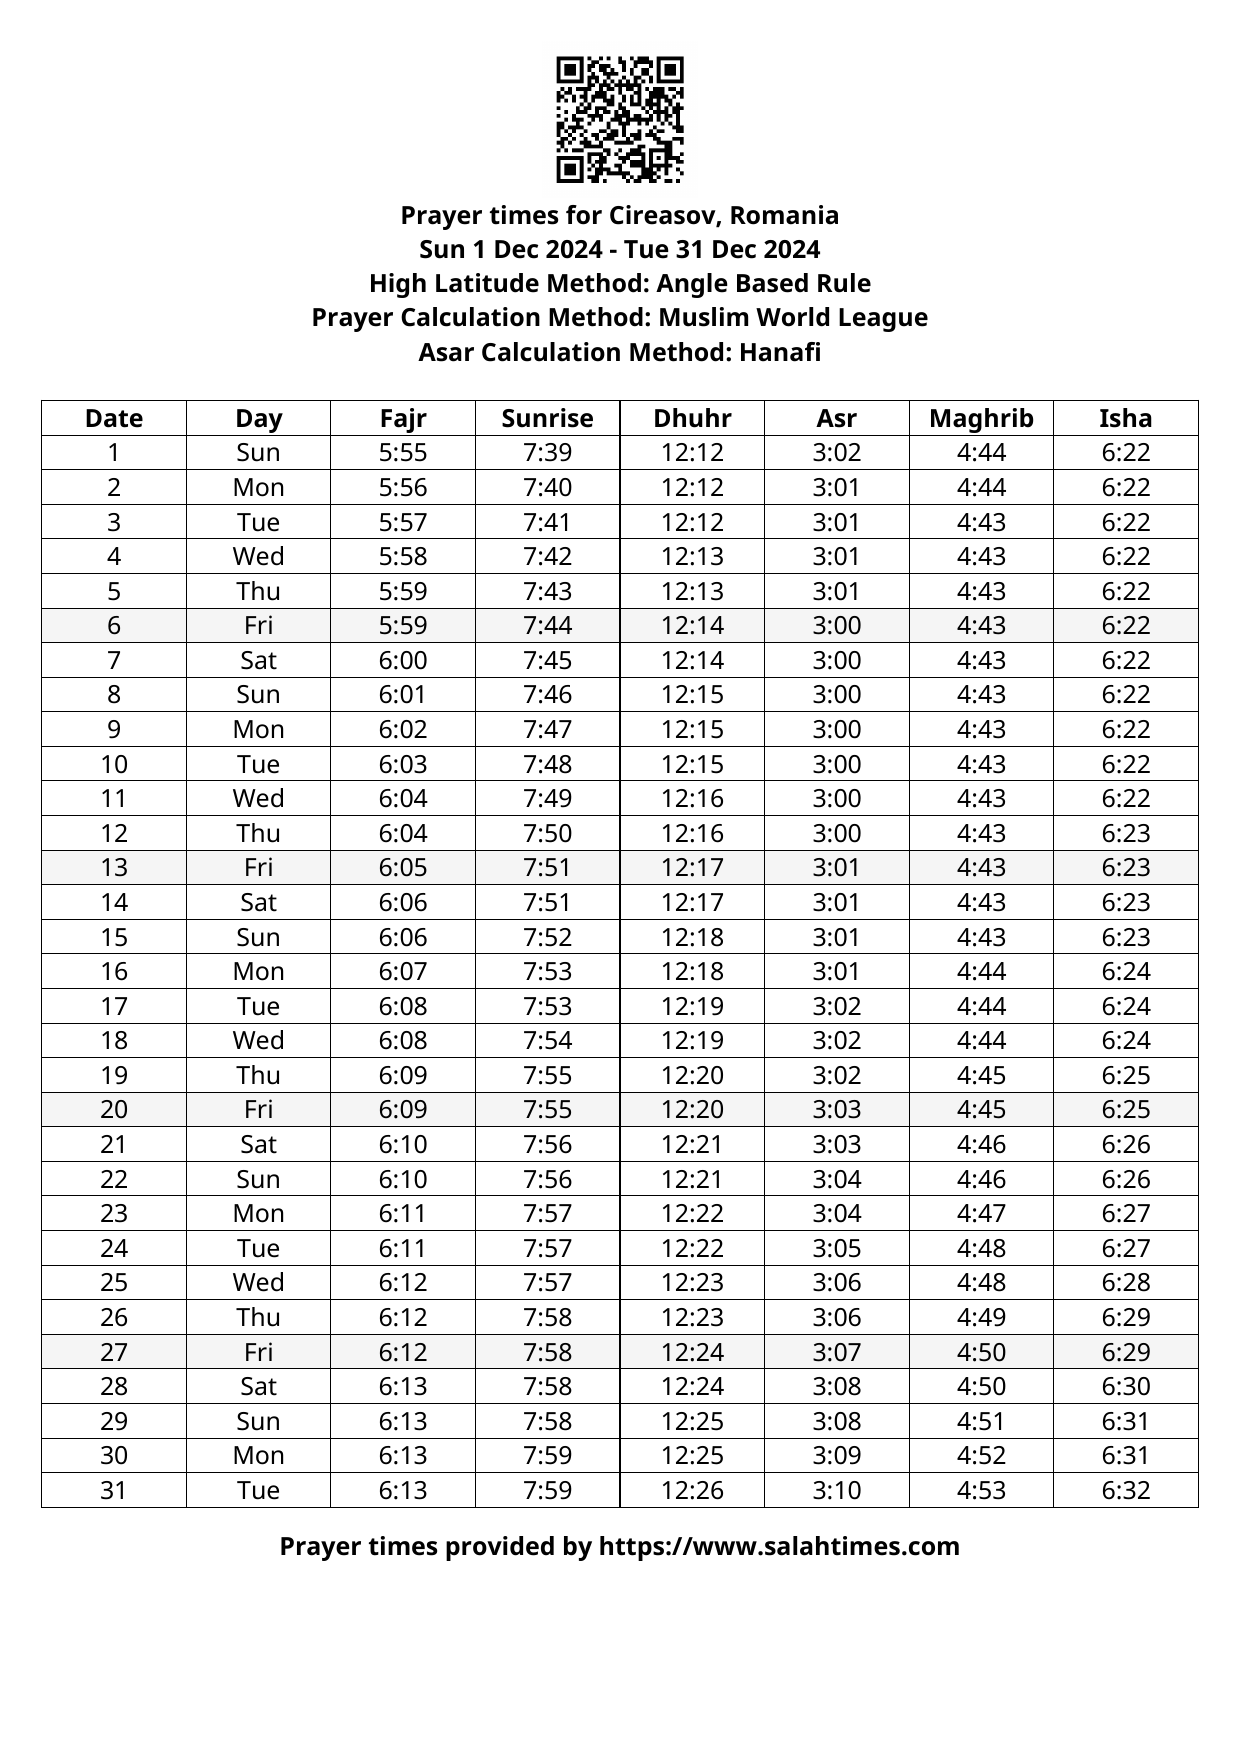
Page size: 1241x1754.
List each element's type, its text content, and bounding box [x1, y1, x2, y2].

table_cell Tue [187, 505, 330, 538]
table_cell 3:00 [765, 678, 909, 711]
table_cell 5:56 [331, 470, 475, 504]
table_cell 6:28 [1054, 1266, 1198, 1299]
table_cell 6:10 [331, 1127, 475, 1161]
table_cell 6:13 [331, 1369, 475, 1403]
table_cell 4:52 [910, 1439, 1053, 1472]
table_cell 6:22 [1054, 539, 1198, 573]
text Prayer times for Cireasov, Romania [42, 198, 1198, 232]
table_cell 4:44 [910, 989, 1053, 1022]
table_cell 6:22 [1054, 436, 1198, 469]
table_cell 6:03 [331, 747, 475, 780]
table_cell 12:21 [621, 1162, 764, 1195]
table_cell Sat [187, 643, 330, 677]
table_cell Mon [187, 954, 330, 988]
table_cell Sun [187, 1162, 330, 1195]
table_cell Fri [187, 609, 330, 642]
table_cell 7:57 [476, 1266, 619, 1299]
table_cell 7:48 [476, 747, 619, 780]
table_cell 4:46 [910, 1127, 1053, 1161]
table_cell 9 [42, 712, 186, 746]
table_cell 3:01 [765, 470, 909, 504]
table_cell 18 [42, 1024, 186, 1057]
table_cell 3:03 [765, 1093, 909, 1126]
table_cell 28 [42, 1369, 186, 1403]
table_cell 6:06 [331, 885, 475, 919]
table_cell 12:20 [621, 1093, 764, 1126]
table_header Day [187, 401, 330, 434]
table_cell 7:57 [476, 1196, 619, 1230]
text Prayer Calculation Method: Muslim World League [42, 300, 1198, 334]
table_header Asr [765, 401, 909, 434]
table_cell Tue [187, 1473, 330, 1507]
table_cell 6:01 [331, 678, 475, 711]
table_cell 4:43 [910, 678, 1053, 711]
table_cell 12:12 [621, 436, 764, 469]
table_cell 7:56 [476, 1162, 619, 1195]
table_cell 4:47 [910, 1196, 1053, 1230]
table_cell 6:22 [1054, 574, 1198, 607]
table_cell 4:43 [910, 885, 1053, 919]
table_cell 6:04 [331, 781, 475, 815]
table_cell 7:55 [476, 1058, 619, 1092]
table_cell 6:32 [1054, 1473, 1198, 1507]
table_cell 6 [42, 609, 186, 642]
table_cell 12:16 [621, 781, 764, 815]
table_cell 5:59 [331, 574, 475, 607]
table_cell 8 [42, 678, 186, 711]
table_cell 6:12 [331, 1266, 475, 1299]
table_cell 7:59 [476, 1439, 619, 1472]
table_cell 3:07 [765, 1335, 909, 1368]
table_cell 12:23 [621, 1266, 764, 1299]
table_cell 19 [42, 1058, 186, 1092]
table_cell 27 [42, 1335, 186, 1368]
table_cell 6:22 [1054, 747, 1198, 780]
table_cell Sat [187, 885, 330, 919]
table_cell 7:58 [476, 1335, 619, 1368]
table_cell 7:56 [476, 1127, 619, 1161]
table_cell 12:24 [621, 1335, 764, 1368]
table_cell 3:10 [765, 1473, 909, 1507]
table_cell 6:11 [331, 1196, 475, 1230]
table_cell 4:43 [910, 539, 1053, 573]
table_cell 6:27 [1054, 1231, 1198, 1264]
table_cell 4:43 [910, 920, 1053, 953]
table_cell 3:02 [765, 436, 909, 469]
table_cell 6:22 [1054, 712, 1198, 746]
table_cell Thu [187, 1300, 330, 1334]
table_cell 3:09 [765, 1439, 909, 1472]
table_cell Sun [187, 1404, 330, 1437]
table_cell 7:54 [476, 1024, 619, 1057]
table_cell Fri [187, 851, 330, 884]
table_cell 2 [42, 470, 186, 504]
table_cell 3:00 [765, 643, 909, 677]
table_cell 6:31 [1054, 1439, 1198, 1472]
table_cell 4:48 [910, 1231, 1053, 1264]
table_cell Mon [187, 1196, 330, 1230]
table_cell 6:13 [331, 1439, 475, 1472]
table_cell 12:16 [621, 816, 764, 849]
table_cell 6:09 [331, 1058, 475, 1092]
table_cell 6:25 [1054, 1093, 1198, 1126]
table_cell 6:05 [331, 851, 475, 884]
table_cell 16 [42, 954, 186, 988]
table_cell 6:22 [1054, 609, 1198, 642]
table_cell 3:02 [765, 989, 909, 1022]
table_cell 7:44 [476, 609, 619, 642]
table_cell 6:22 [1054, 781, 1198, 815]
table_header Sunrise [476, 401, 619, 434]
table_cell 4:51 [910, 1404, 1053, 1437]
table_cell 3:01 [765, 505, 909, 538]
table_cell Mon [187, 1439, 330, 1472]
table_cell 7:51 [476, 851, 619, 884]
table_cell 4:43 [910, 643, 1053, 677]
table_cell 12:18 [621, 920, 764, 953]
table_cell 6:27 [1054, 1196, 1198, 1230]
table_header Fajr [331, 401, 475, 434]
table_cell 11 [42, 781, 186, 815]
table_cell Tue [187, 1231, 330, 1264]
table_cell 7:53 [476, 989, 619, 1022]
table_cell Mon [187, 712, 330, 746]
table_cell 7:59 [476, 1473, 619, 1507]
table_cell 6:22 [1054, 643, 1198, 677]
table_cell 7:55 [476, 1093, 619, 1126]
table_cell 12:15 [621, 747, 764, 780]
table_cell 12:15 [621, 712, 764, 746]
table_cell 4:44 [910, 1024, 1053, 1057]
table_cell 17 [42, 989, 186, 1022]
table_cell 3:00 [765, 816, 909, 849]
table_cell Tue [187, 747, 330, 780]
table_cell 6:02 [331, 712, 475, 746]
table_cell 3:00 [765, 747, 909, 780]
table_cell Tue [187, 989, 330, 1022]
table_cell 29 [42, 1404, 186, 1437]
table_cell 6:23 [1054, 816, 1198, 849]
table_cell 25 [42, 1266, 186, 1299]
picture [542, 41, 699, 198]
table_cell 4:43 [910, 712, 1053, 746]
table_cell 22 [42, 1162, 186, 1195]
table_cell 3:08 [765, 1369, 909, 1403]
table_cell 3:01 [765, 851, 909, 884]
table_cell 12 [42, 816, 186, 849]
table_cell 12:13 [621, 539, 764, 573]
table_cell Sun [187, 920, 330, 953]
table_cell 12:12 [621, 505, 764, 538]
table_cell 6:24 [1054, 1024, 1198, 1057]
table_cell 5 [42, 574, 186, 607]
table_cell Sun [187, 436, 330, 469]
table_cell 7:40 [476, 470, 619, 504]
table_cell 3:02 [765, 1058, 909, 1092]
table_cell 3:01 [765, 574, 909, 607]
text High Latitude Method: Angle Based Rule [42, 266, 1198, 300]
table_cell 6:09 [331, 1093, 475, 1126]
table_cell 6:13 [331, 1404, 475, 1437]
table_cell 6:12 [331, 1300, 475, 1334]
table_header Isha [1054, 401, 1198, 434]
table_cell 6:24 [1054, 989, 1198, 1022]
table_cell 7:52 [476, 920, 619, 953]
table_cell 12:19 [621, 1024, 764, 1057]
table_cell 6:22 [1054, 470, 1198, 504]
table_cell 3:08 [765, 1404, 909, 1437]
table_cell Thu [187, 816, 330, 849]
table_cell 7:53 [476, 954, 619, 988]
table_cell 12:19 [621, 989, 764, 1022]
table_cell 6:22 [1054, 505, 1198, 538]
table_header Date [42, 401, 186, 434]
table_cell 6:07 [331, 954, 475, 988]
table_cell 7:41 [476, 505, 619, 538]
table_cell 4:44 [910, 954, 1053, 988]
table_cell 5:57 [331, 505, 475, 538]
table_cell 3:00 [765, 781, 909, 815]
table_cell 12:25 [621, 1404, 764, 1437]
table_cell 12:15 [621, 678, 764, 711]
table_cell 3:04 [765, 1196, 909, 1230]
table_cell 4:43 [910, 851, 1053, 884]
table_cell 4:50 [910, 1335, 1053, 1368]
table_cell 4:53 [910, 1473, 1053, 1507]
table_cell 4:44 [910, 436, 1053, 469]
table_cell 12:25 [621, 1439, 764, 1472]
table_cell 4:43 [910, 816, 1053, 849]
table_cell Wed [187, 539, 330, 573]
table_cell 30 [42, 1439, 186, 1472]
table_cell 6:26 [1054, 1162, 1198, 1195]
table_cell 3:00 [765, 712, 909, 746]
table_cell 6:23 [1054, 851, 1198, 884]
table_cell 7:39 [476, 436, 619, 469]
table_cell 4:45 [910, 1058, 1053, 1092]
table_cell 6:11 [331, 1231, 475, 1264]
table_cell Fri [187, 1093, 330, 1126]
table_cell 6:29 [1054, 1335, 1198, 1368]
table_cell 7:47 [476, 712, 619, 746]
table_cell 6:24 [1054, 954, 1198, 988]
table_cell 3:03 [765, 1127, 909, 1161]
table_cell 6:30 [1054, 1369, 1198, 1403]
table_cell 1 [42, 436, 186, 469]
table_cell 12:20 [621, 1058, 764, 1092]
table_cell 3:06 [765, 1266, 909, 1299]
table_cell 4:50 [910, 1369, 1053, 1403]
table_cell 7 [42, 643, 186, 677]
table_cell 12:26 [621, 1473, 764, 1507]
table_cell 6:04 [331, 816, 475, 849]
table_cell 6:12 [331, 1335, 475, 1368]
table_cell 24 [42, 1231, 186, 1264]
table_cell 7:42 [476, 539, 619, 573]
table_cell 7:57 [476, 1231, 619, 1264]
table_cell 4:43 [910, 505, 1053, 538]
table_cell 4:43 [910, 781, 1053, 815]
table_cell 3:06 [765, 1300, 909, 1334]
table_cell 4:43 [910, 609, 1053, 642]
table_cell 3:05 [765, 1231, 909, 1264]
table_cell 3 [42, 505, 186, 538]
table_cell 4:48 [910, 1266, 1053, 1299]
table_cell Thu [187, 1058, 330, 1092]
table_cell 6:06 [331, 920, 475, 953]
table_cell 6:08 [331, 1024, 475, 1057]
table_cell 13 [42, 851, 186, 884]
table_cell 6:29 [1054, 1300, 1198, 1334]
table_cell 6:25 [1054, 1058, 1198, 1092]
table_cell 5:59 [331, 609, 475, 642]
table_cell Sat [187, 1369, 330, 1403]
table_cell 6:23 [1054, 920, 1198, 953]
table_cell 3:00 [765, 609, 909, 642]
table_cell 6:23 [1054, 885, 1198, 919]
table_cell 7:58 [476, 1300, 619, 1334]
table_cell 10 [42, 747, 186, 780]
table_cell 6:26 [1054, 1127, 1198, 1161]
text Asar Calculation Method: Hanafi [42, 334, 1198, 368]
table_cell 7:45 [476, 643, 619, 677]
table_cell 12:14 [621, 643, 764, 677]
table_cell 6:13 [331, 1473, 475, 1507]
table_cell 4:45 [910, 1093, 1053, 1126]
table_cell 4:44 [910, 470, 1053, 504]
table_cell 3:02 [765, 1024, 909, 1057]
table_cell Sat [187, 1127, 330, 1161]
table_header Dhuhr [621, 401, 764, 434]
table_cell 5:55 [331, 436, 475, 469]
table_cell 6:22 [1054, 678, 1198, 711]
table_cell 3:01 [765, 885, 909, 919]
table_cell 3:04 [765, 1162, 909, 1195]
table_cell 21 [42, 1127, 186, 1161]
table_cell 20 [42, 1093, 186, 1126]
table_cell Wed [187, 781, 330, 815]
table_cell 4:49 [910, 1300, 1053, 1334]
table_cell 12:23 [621, 1300, 764, 1334]
table_cell 12:17 [621, 885, 764, 919]
table_cell Thu [187, 574, 330, 607]
table_cell 6:31 [1054, 1404, 1198, 1437]
table_cell 12:21 [621, 1127, 764, 1161]
table_cell 26 [42, 1300, 186, 1334]
table_cell 14 [42, 885, 186, 919]
table_cell 7:50 [476, 816, 619, 849]
table_cell 31 [42, 1473, 186, 1507]
table_cell 4 [42, 539, 186, 573]
table_cell 3:01 [765, 539, 909, 573]
table_cell 23 [42, 1196, 186, 1230]
table_cell 12:18 [621, 954, 764, 988]
text Prayer times provided by https://www.salahtimes.com [42, 1528, 1198, 1563]
table_cell Mon [187, 470, 330, 504]
table_cell 3:01 [765, 954, 909, 988]
table_cell 6:08 [331, 989, 475, 1022]
table_cell 7:58 [476, 1404, 619, 1437]
table_cell 12:24 [621, 1369, 764, 1403]
table_cell 6:00 [331, 643, 475, 677]
table_cell 12:17 [621, 851, 764, 884]
table_cell 12:12 [621, 470, 764, 504]
table_cell 12:22 [621, 1196, 764, 1230]
table_cell 4:46 [910, 1162, 1053, 1195]
table_cell Fri [187, 1335, 330, 1368]
table_cell 15 [42, 920, 186, 953]
table_header Maghrib [910, 401, 1053, 434]
table_cell 7:58 [476, 1369, 619, 1403]
table_cell Wed [187, 1266, 330, 1299]
table_cell 7:43 [476, 574, 619, 607]
table_cell 12:14 [621, 609, 764, 642]
table_cell 7:46 [476, 678, 619, 711]
table_cell 5:58 [331, 539, 475, 573]
table_cell Sun [187, 678, 330, 711]
table_cell 6:10 [331, 1162, 475, 1195]
table_cell 7:49 [476, 781, 619, 815]
table_cell 3:01 [765, 920, 909, 953]
table_cell 12:22 [621, 1231, 764, 1264]
table_cell Wed [187, 1024, 330, 1057]
table_cell 7:51 [476, 885, 619, 919]
table_cell 12:13 [621, 574, 764, 607]
table_cell 4:43 [910, 574, 1053, 607]
table_cell 4:43 [910, 747, 1053, 780]
text Sun 1 Dec 2024 - Tue 31 Dec 2024 [42, 232, 1198, 266]
